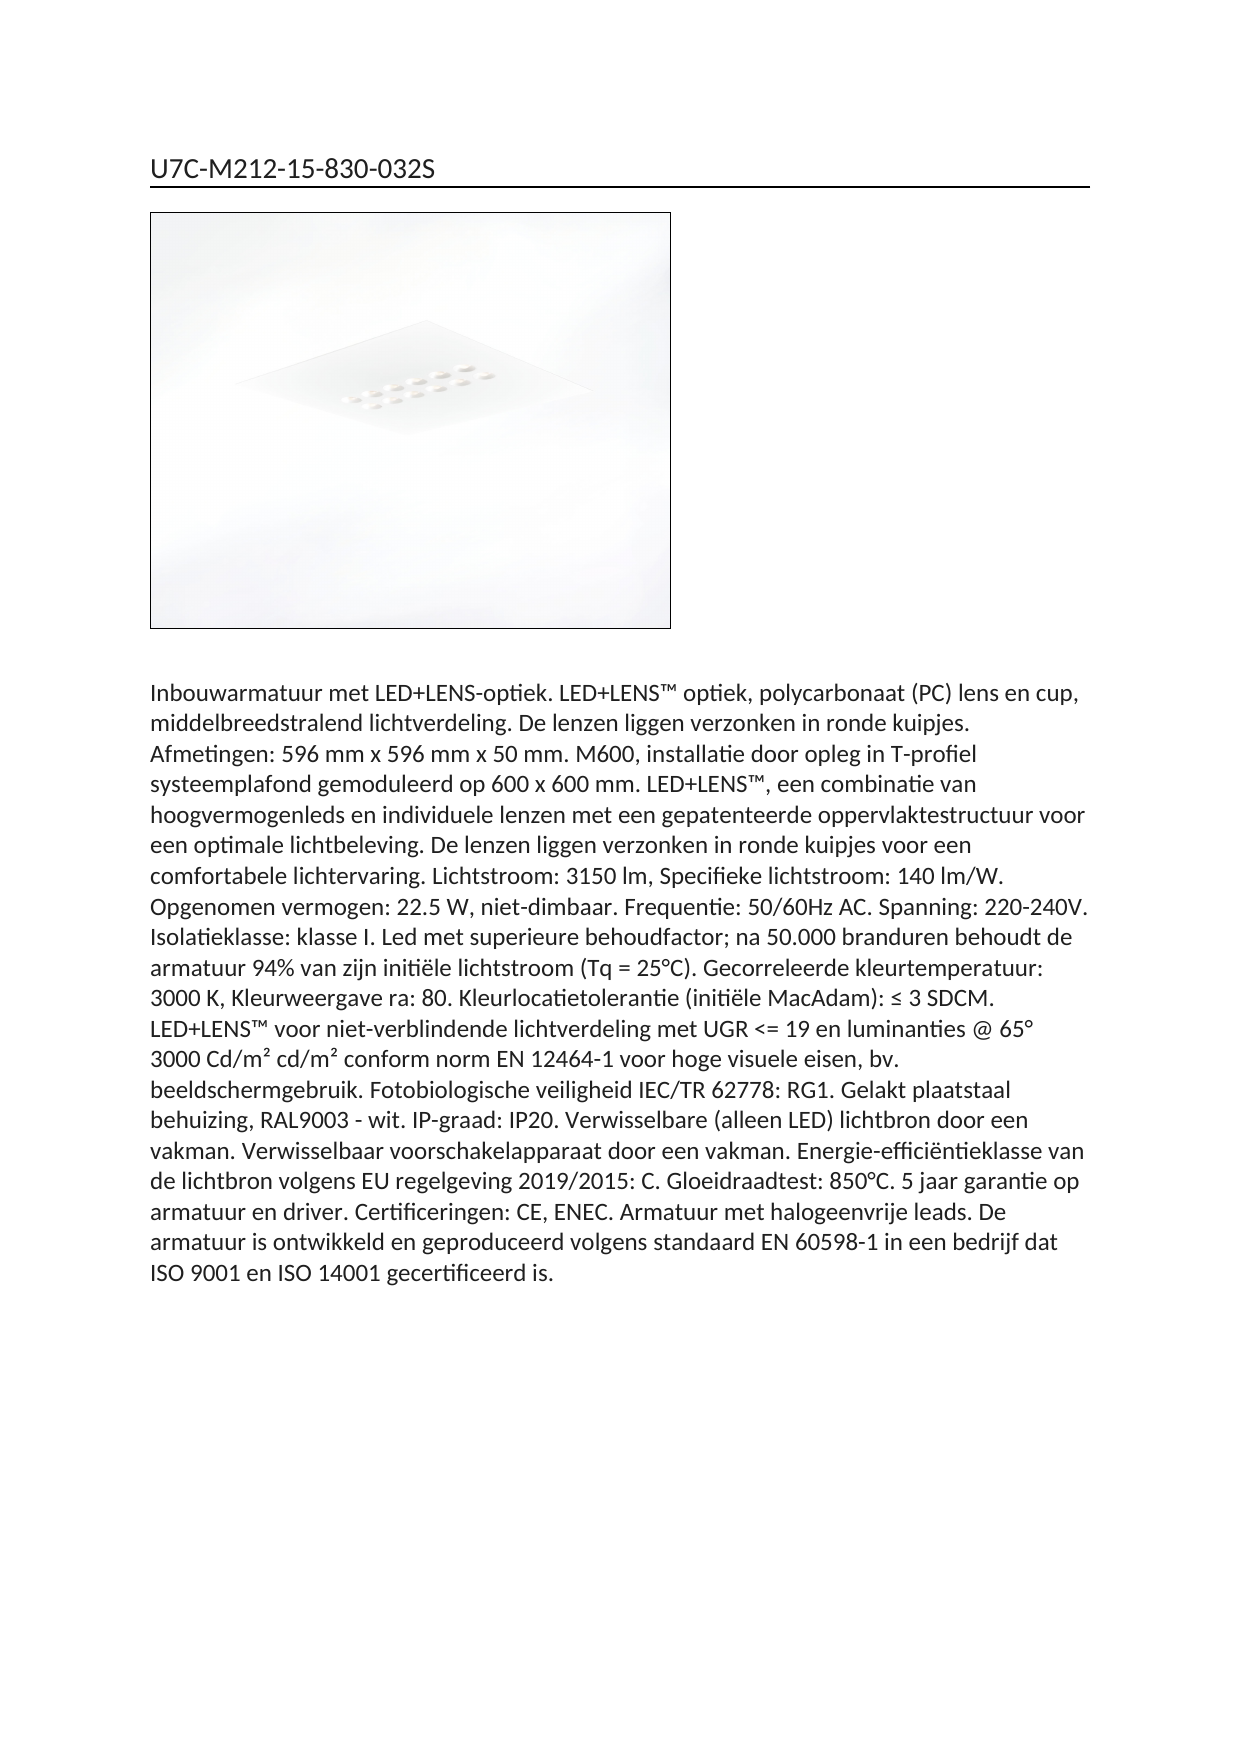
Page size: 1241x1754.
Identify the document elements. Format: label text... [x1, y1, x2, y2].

text Inbouwarmatuur met LED+LENS-optiek. LED+LENS™ optiek, polycarbonaat (PC) lens en cup, middelbreedstralend lichtverdeling. De lenzen liggen verzonken in ronde kuipjes. Afmetingen: 596 mm x 596 mm x 50 mm. M600, installatie door opleg in T-profiel systeemplafond gemoduleerd op 600 x 600 mm. LED+LENS™, een combinatie van hoogvermogenleds en individuele lenzen met een gepatenteerde oppervlaktestructuur voor een optimale lichtbeleving. De lenzen liggen verzonken in ronde kuipjes voor een comfortabele lichtervaring. Lichtstroom: 3150 lm, Specifieke lichtstroom: 140 lm/W. Opgenomen vermogen: 22.5 W, niet-dimbaar. Frequentie: 50/60Hz AC. Spanning: 220-240V. Isolatieklasse: klasse I. Led met superieure behoudfactor; na 50.000 branduren behoudt de armatuur 94% van zijn initiële lichtstroom (Tq = 25°C). Gecorreleerde kleurtemperatuur: 3000 K, Kleurweergave ra: 80. Kleurlocatietolerantie (initiële MacAdam): ≤ 3 SDCM. LED+LENS™ voor niet-verblindende lichtverdeling met UGR <= 19 en luminanties @ 65° 3000 Cd/m² cd/m² conform norm EN 12464-1 voor hoge visuele eisen, bv. beeldschermgebruik. Fotobiologische veiligheid IEC/TR 62778: RG1. Gelakt plaatstaal behuizing, RAL9003 - wit. IP-graad: IP20. Verwisselbare (alleen LED) lichtbron door een vakman. Verwisselbaar voorschakelapparaat door een vakman. Energie-efficiëntieklasse van de lichtbron volgens EU regelgeving 2019/2015: C. Gloeidraadtest: 850°C. 5 jaar garantie op armatuur en driver. Certificeringen: CE, ENEC. Armatuur met halogeenvrije leads. De armatuur is ontwikkeld en geproduceerd volgens standaard EN 60598-1 in een bedrijf dat ISO 9001 en ISO 14001 gecertificeerd is. [150, 677, 1090, 1287]
picture [151, 213, 670, 628]
text U7C-M212-15-830-032S [150, 150, 1090, 186]
